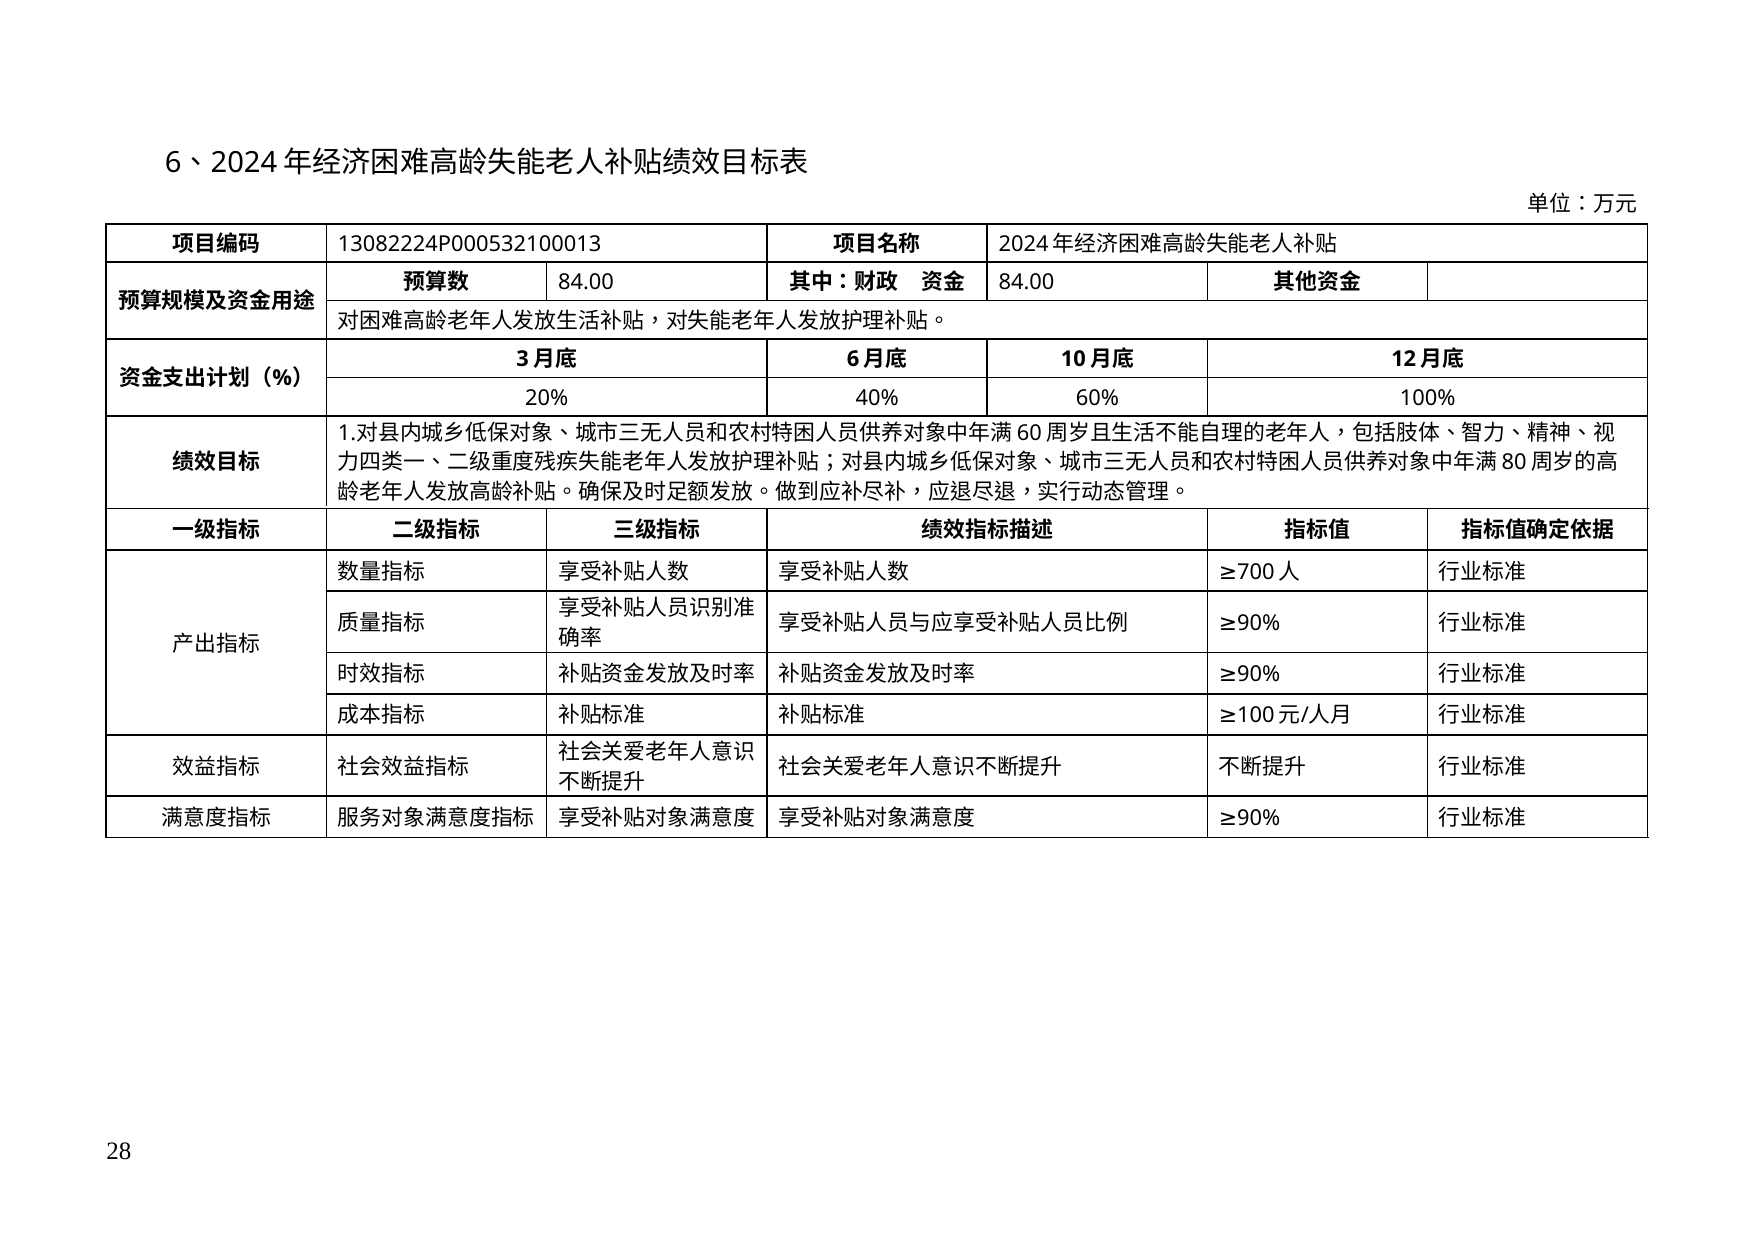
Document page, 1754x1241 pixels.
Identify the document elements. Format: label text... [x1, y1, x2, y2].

table_cell 84.00 [988, 263, 1207, 300]
table_cell 绩效目标 [107, 417, 326, 506]
table_cell 补贴资金发放及时率 [547, 653, 766, 693]
table_cell 补贴资金发放及时率 [768, 653, 1207, 693]
table_cell 行业标准 [1428, 551, 1647, 590]
table_cell 100% [1208, 378, 1647, 415]
table_header 一级指标 [107, 509, 326, 549]
table_cell 享受补贴对象满意度 [547, 797, 766, 837]
table_cell 不断提升 [1208, 736, 1427, 795]
table_cell 补贴标准 [547, 695, 766, 734]
table_cell 成本指标 [327, 695, 546, 734]
table_cell 项目编码 [107, 225, 326, 261]
table_cell 12月底 [1208, 340, 1647, 377]
table_cell 满意度指标 [107, 797, 326, 837]
table_cell 社会关爱老年人意识不断提升 [547, 736, 766, 795]
table_cell 3月底 [327, 340, 766, 377]
table_cell 对困难高龄老年人发放生活补贴，对失能老年人发放护理补贴。 [327, 301, 1647, 338]
table_cell 享受补贴人员识别准确率 [547, 592, 766, 652]
table_cell 预算数 [327, 263, 546, 300]
table_cell 服务对象满意度指标 [327, 797, 546, 837]
table_cell 13082224P000532100013 [327, 225, 766, 261]
table_cell ≥700人 [1208, 551, 1427, 590]
table_cell ≥100元/人月 [1208, 695, 1427, 734]
table_cell 60% [988, 378, 1207, 415]
table_header 二级指标 [327, 509, 546, 549]
table_cell [1428, 263, 1647, 300]
table_cell 6月底 [768, 340, 986, 377]
table_cell 社会关爱老年人意识不断提升 [768, 736, 1207, 795]
table_cell 行业标准 [1428, 695, 1647, 734]
table_cell 行业标准 [1428, 653, 1647, 693]
table_cell 其他资金 [1208, 263, 1427, 300]
table_header 指标值 [1208, 509, 1427, 549]
table_cell 2024年经济困难高龄失能老人补贴 [988, 225, 1647, 261]
text 6、2024年经济困难高龄失能老人补贴绩效目标表 [106, 142, 1648, 181]
table_header 指标值确定依据 [1428, 509, 1647, 549]
table_cell ≥90% [1208, 592, 1427, 652]
table_cell ≥90% [1208, 653, 1427, 693]
table_cell 数量指标 [327, 551, 546, 590]
table_cell 1.对县内城乡低保对象、城市三无人员和农村特困人员供养对象中年满60周岁且生活不能自理的老年人，包括肢体、智力、精神、视力四类一、二级重度残疾失能老年人发放护理补贴；对县内城乡低保对象、城市三无人员和农村特困人员供养对象中年满80周岁的高龄老年人发放高龄补贴。确保及时足额发放。做到应补尽补，应退尽退，实行动态管理。 [327, 417, 1647, 506]
table_cell 84.00 [547, 263, 766, 300]
table_cell 享受补贴人数 [768, 551, 1207, 590]
table_cell 享受补贴人员与应享受补贴人员比例 [768, 592, 1207, 652]
table_cell 行业标准 [1428, 736, 1647, 795]
table_header 三级指标 [547, 509, 766, 549]
table_cell 行业标准 [1428, 797, 1647, 837]
table_header 单位：万元 [107, 183, 1647, 223]
table_cell 补贴标准 [768, 695, 1207, 734]
table_cell 社会效益指标 [327, 736, 546, 795]
table_cell 享受补贴对象满意度 [768, 797, 1207, 837]
table_cell 质量指标 [327, 592, 546, 652]
table_cell 其中：财政 资金 [768, 263, 986, 300]
table_cell 享受补贴人数 [547, 551, 766, 590]
table_cell 效益指标 [107, 736, 326, 795]
table_cell ≥90% [1208, 797, 1427, 837]
table_cell 产出指标 [107, 551, 326, 734]
table_cell 时效指标 [327, 653, 546, 693]
table_cell 行业标准 [1428, 592, 1647, 652]
table_cell 资金支出计划（%） [107, 340, 326, 415]
table_cell 40% [768, 378, 986, 415]
table_cell 20% [327, 378, 766, 415]
table_cell 10月底 [988, 340, 1207, 377]
table_header 绩效指标描述 [768, 509, 1207, 549]
table_cell 预算规模及资金用途 [107, 263, 326, 338]
table_cell 项目名称 [768, 225, 986, 261]
